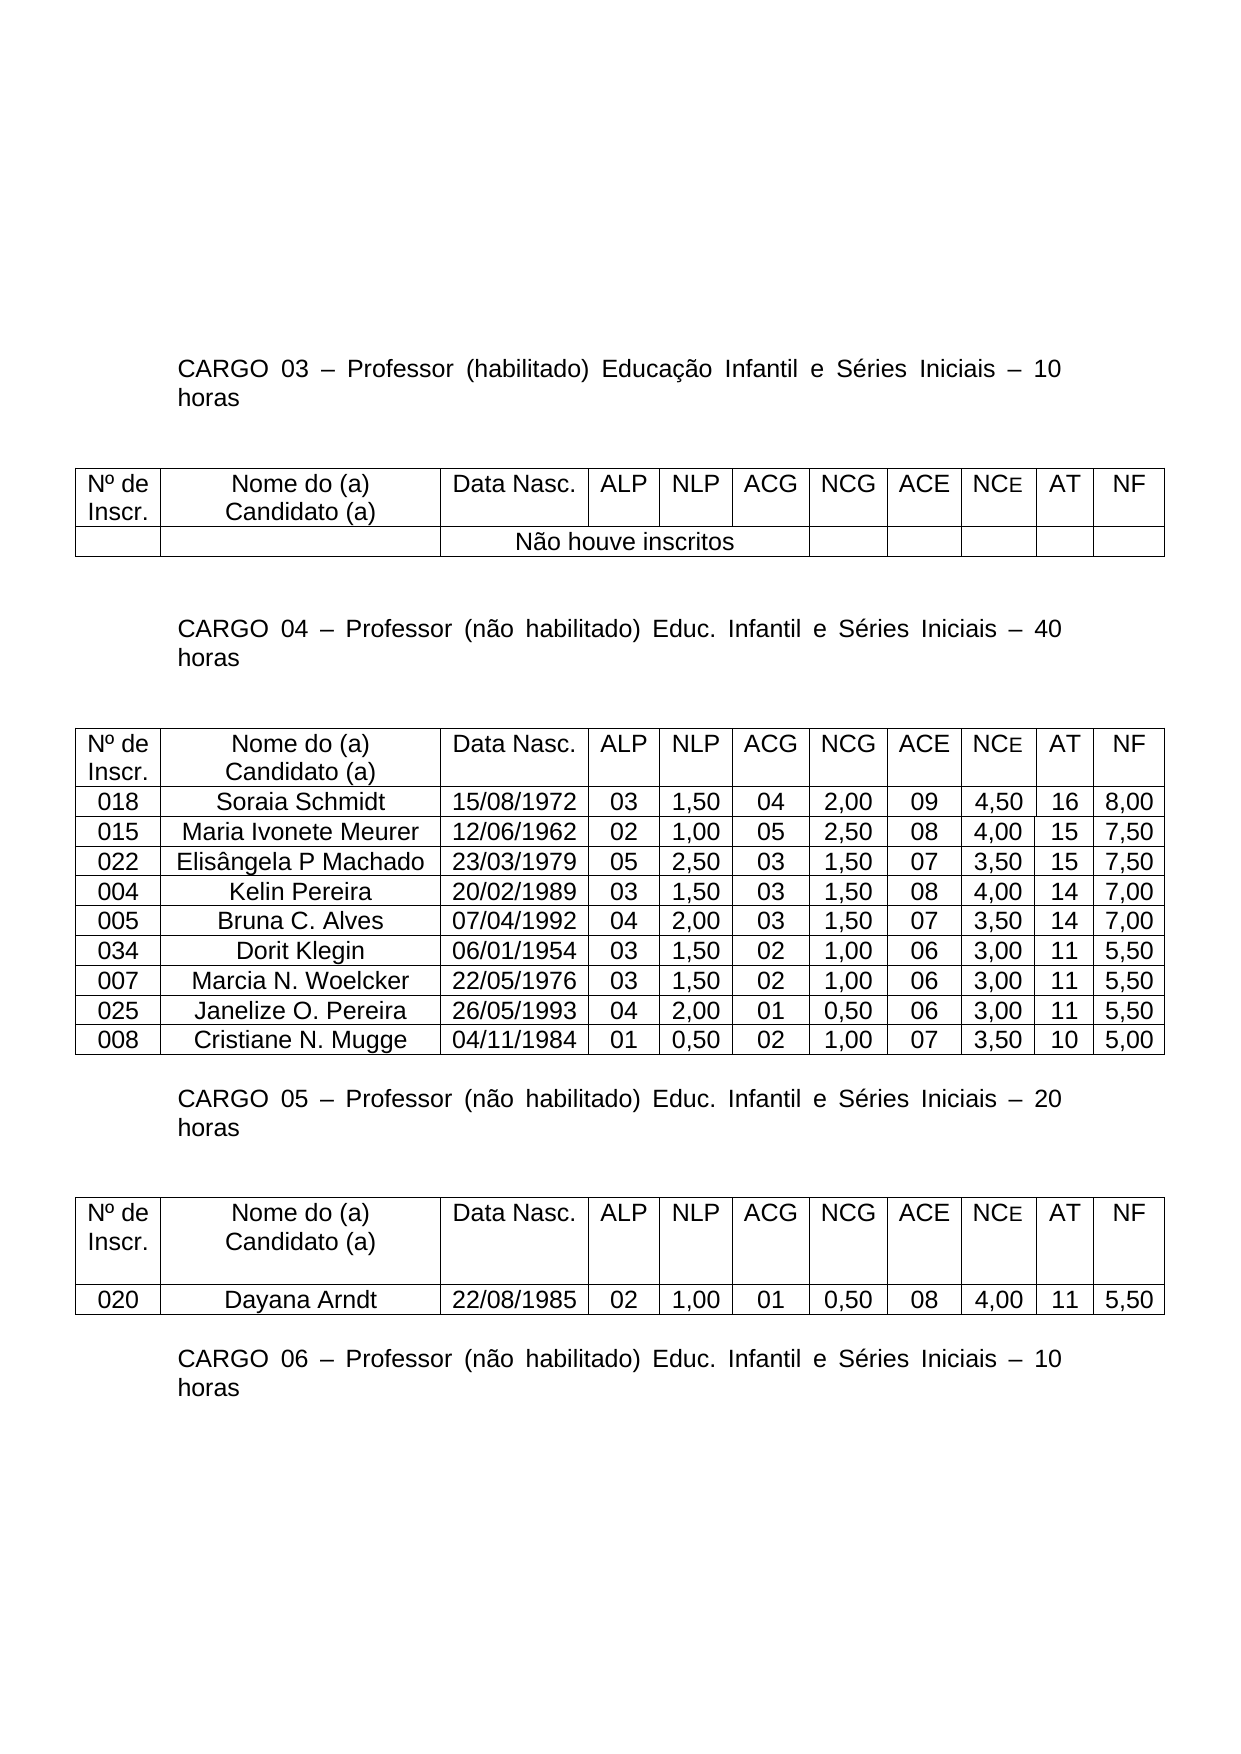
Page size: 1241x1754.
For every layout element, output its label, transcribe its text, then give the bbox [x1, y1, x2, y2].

table_header ACG [733, 1198, 809, 1284]
table_cell 7,00 [1094, 876, 1164, 905]
table_cell 02 [589, 1285, 659, 1314]
table_cell 0,50 [810, 996, 887, 1024]
table_cell 2,00 [810, 787, 887, 816]
table_header NCE [962, 469, 1036, 526]
table_cell 07/04/1992 [441, 906, 588, 935]
table_cell 5,50 [1094, 936, 1164, 965]
table_cell 06 [888, 996, 961, 1024]
table_header Nome do (a) Candidato (a) [161, 469, 440, 526]
table_cell 04 [733, 787, 809, 816]
table_header Nome do (a) Candidato (a) [161, 1198, 440, 1284]
table_cell [962, 527, 1036, 556]
table_cell 1,50 [660, 787, 732, 816]
table_cell 15 [1035, 817, 1093, 846]
text CARGO 06 – Professor (não habilitado) Educ. Infantil e Séries Iniciais – 10 horas [177, 1344, 1063, 1401]
table_cell 1,50 [660, 936, 732, 965]
table_cell 1,50 [660, 966, 732, 994]
table_cell 1,00 [810, 1025, 887, 1054]
table_cell 4,50 [962, 787, 1036, 816]
table_header Data Nasc. [441, 729, 588, 786]
table_header Data Nasc. [441, 469, 588, 526]
table_cell 08 [888, 876, 961, 905]
table_header ACG [733, 469, 809, 526]
table_cell 22/05/1976 [441, 966, 588, 994]
table_cell 06 [888, 936, 961, 965]
table_cell 04 [589, 996, 659, 1024]
table_header Data Nasc. [441, 1198, 588, 1284]
table_cell 12/06/1962 [441, 817, 588, 846]
table_header NCG [810, 729, 887, 786]
table_cell 07 [888, 1025, 961, 1054]
table_header NCG [810, 469, 887, 526]
table_cell 02 [733, 1025, 809, 1054]
table_cell 3,50 [962, 1025, 1034, 1054]
table_cell 2,00 [660, 996, 732, 1024]
table_header NCE [962, 1198, 1036, 1284]
table_cell 02 [589, 817, 659, 846]
table_cell 23/03/1979 [441, 847, 588, 875]
table_cell 10 [1035, 1025, 1093, 1054]
table_cell 2,50 [660, 847, 732, 875]
table_header NCG [810, 1198, 887, 1284]
table_header AT [1037, 469, 1093, 526]
table_cell 0,50 [810, 1285, 887, 1314]
table_cell 5,50 [1094, 996, 1164, 1024]
table_cell Cristiane N. Mugge [161, 1025, 440, 1054]
table_cell 7,00 [1094, 906, 1164, 935]
table_header NCE [962, 729, 1036, 786]
table_header ALP [589, 469, 659, 526]
table_cell 06 [888, 966, 961, 994]
table_header NLP [660, 469, 732, 526]
table_cell 03 [589, 787, 659, 816]
table_header NF [1094, 729, 1164, 786]
table_cell Bruna C. Alves [161, 906, 440, 935]
table_cell [1037, 527, 1093, 556]
table_cell 05 [733, 817, 809, 846]
table_cell 2,00 [660, 906, 732, 935]
table_cell [76, 527, 160, 556]
table_cell 4,00 [962, 876, 1034, 905]
table_cell Dorit Klegin [161, 936, 440, 965]
table_cell 025 [76, 996, 160, 1024]
table_cell Maria Ivonete Meurer [161, 817, 440, 846]
table_cell 07 [888, 906, 961, 935]
table_cell [1094, 527, 1164, 556]
table_header ALP [589, 729, 659, 786]
table_header NF [1094, 469, 1164, 526]
table_cell 1,50 [810, 906, 887, 935]
table_cell 01 [589, 1025, 659, 1054]
table_cell 1,00 [810, 936, 887, 965]
table_cell 5,00 [1094, 1025, 1164, 1054]
table_header ALP [589, 1198, 659, 1284]
table_cell 11 [1035, 996, 1093, 1024]
table_header AT [1037, 1198, 1093, 1284]
table_header ACE [888, 1198, 961, 1284]
table_cell 03 [733, 876, 809, 905]
table_cell 11 [1035, 966, 1093, 994]
table_cell 1,00 [660, 817, 732, 846]
table_cell 1,00 [660, 1285, 732, 1314]
table_cell 004 [76, 876, 160, 905]
text CARGO 05 – Professor (não habilitado) Educ. Infantil e Séries Iniciais – 20 horas [177, 1084, 1063, 1141]
table_cell 022 [76, 847, 160, 875]
table_cell 005 [76, 906, 160, 935]
table_cell 08 [888, 817, 961, 846]
table_cell 008 [76, 1025, 160, 1054]
table_cell 0,50 [660, 1025, 732, 1054]
table_cell 03 [733, 847, 809, 875]
table_cell 1,50 [810, 876, 887, 905]
table_cell 4,00 [962, 817, 1034, 846]
table_cell 3,00 [962, 996, 1034, 1024]
table_header NLP [660, 729, 732, 786]
table_cell 8,00 [1094, 787, 1164, 816]
table_cell [810, 527, 887, 556]
table_cell 03 [589, 876, 659, 905]
table_cell 7,50 [1094, 847, 1164, 875]
table_header Nome do (a) Candidato (a) [161, 729, 440, 786]
table_cell 01 [733, 996, 809, 1024]
table_cell 03 [733, 906, 809, 935]
table_cell 20/02/1989 [441, 876, 588, 905]
text CARGO 04 – Professor (não habilitado) Educ. Infantil e Séries Iniciais – 40 horas [177, 614, 1063, 672]
table_cell 15 [1035, 847, 1093, 875]
table_cell 08 [888, 1285, 961, 1314]
table_cell 1,50 [810, 847, 887, 875]
table_header NLP [660, 1198, 732, 1284]
table_cell Soraia Schmidt [161, 787, 440, 816]
table_cell Janelize O. Pereira [161, 996, 440, 1024]
table_cell 04 [589, 906, 659, 935]
table_cell 1,00 [810, 966, 887, 994]
table_header ACE [888, 729, 961, 786]
table_cell 02 [733, 966, 809, 994]
table_cell 22/08/1985 [441, 1285, 588, 1314]
table_cell 14 [1035, 876, 1093, 905]
table_cell Elisângela P Machado [161, 847, 440, 875]
table_cell 4,00 [962, 1285, 1036, 1314]
table_cell 03 [589, 936, 659, 965]
table_cell 01 [733, 1285, 809, 1314]
table_cell 3,00 [962, 966, 1034, 994]
table_header AT [1037, 729, 1093, 786]
table_cell Dayana Arndt [161, 1285, 440, 1314]
table_cell 7,50 [1094, 817, 1164, 846]
table_cell 03 [589, 966, 659, 994]
table_cell Kelin Pereira [161, 876, 440, 905]
table_cell 09 [888, 787, 961, 816]
table_cell 020 [76, 1285, 160, 1314]
table_cell 05 [589, 847, 659, 875]
table_cell 2,50 [810, 817, 887, 846]
table_cell 3,00 [962, 936, 1034, 965]
table_header ACE [888, 469, 961, 526]
table_cell 3,50 [962, 906, 1034, 935]
table_cell 3,50 [962, 847, 1034, 875]
table_header Nº de Inscr. [76, 729, 160, 786]
table_cell 15/08/1972 [441, 787, 588, 816]
table_header Nº de Inscr. [76, 469, 160, 526]
table_header Nº de Inscr. [76, 1198, 160, 1284]
table_cell 5,50 [1094, 1285, 1164, 1314]
table_cell 04/11/1984 [441, 1025, 588, 1054]
table_cell 07 [888, 847, 961, 875]
table_cell 015 [76, 817, 160, 846]
table_cell 02 [733, 936, 809, 965]
table_cell 034 [76, 936, 160, 965]
table_cell [888, 527, 961, 556]
table_header NF [1094, 1198, 1164, 1284]
table_cell 26/05/1993 [441, 996, 588, 1024]
table_cell 018 [76, 787, 160, 816]
table_cell 11 [1037, 1285, 1093, 1314]
text CARGO 03 – Professor (habilitado) Educação Infantil e Séries Iniciais – 10 horas [177, 354, 1063, 412]
table_cell Não houve inscritos [441, 527, 809, 556]
table_cell 16 [1037, 787, 1093, 816]
table_cell 06/01/1954 [441, 936, 588, 965]
table_cell 007 [76, 966, 160, 994]
table_cell 5,50 [1094, 966, 1164, 994]
table_cell 14 [1035, 906, 1093, 935]
table_cell Marcia N. Woelcker [161, 966, 440, 994]
table_header ACG [733, 729, 809, 786]
table_cell 11 [1035, 936, 1093, 965]
table_cell 1,50 [660, 876, 732, 905]
table_cell [161, 527, 440, 556]
